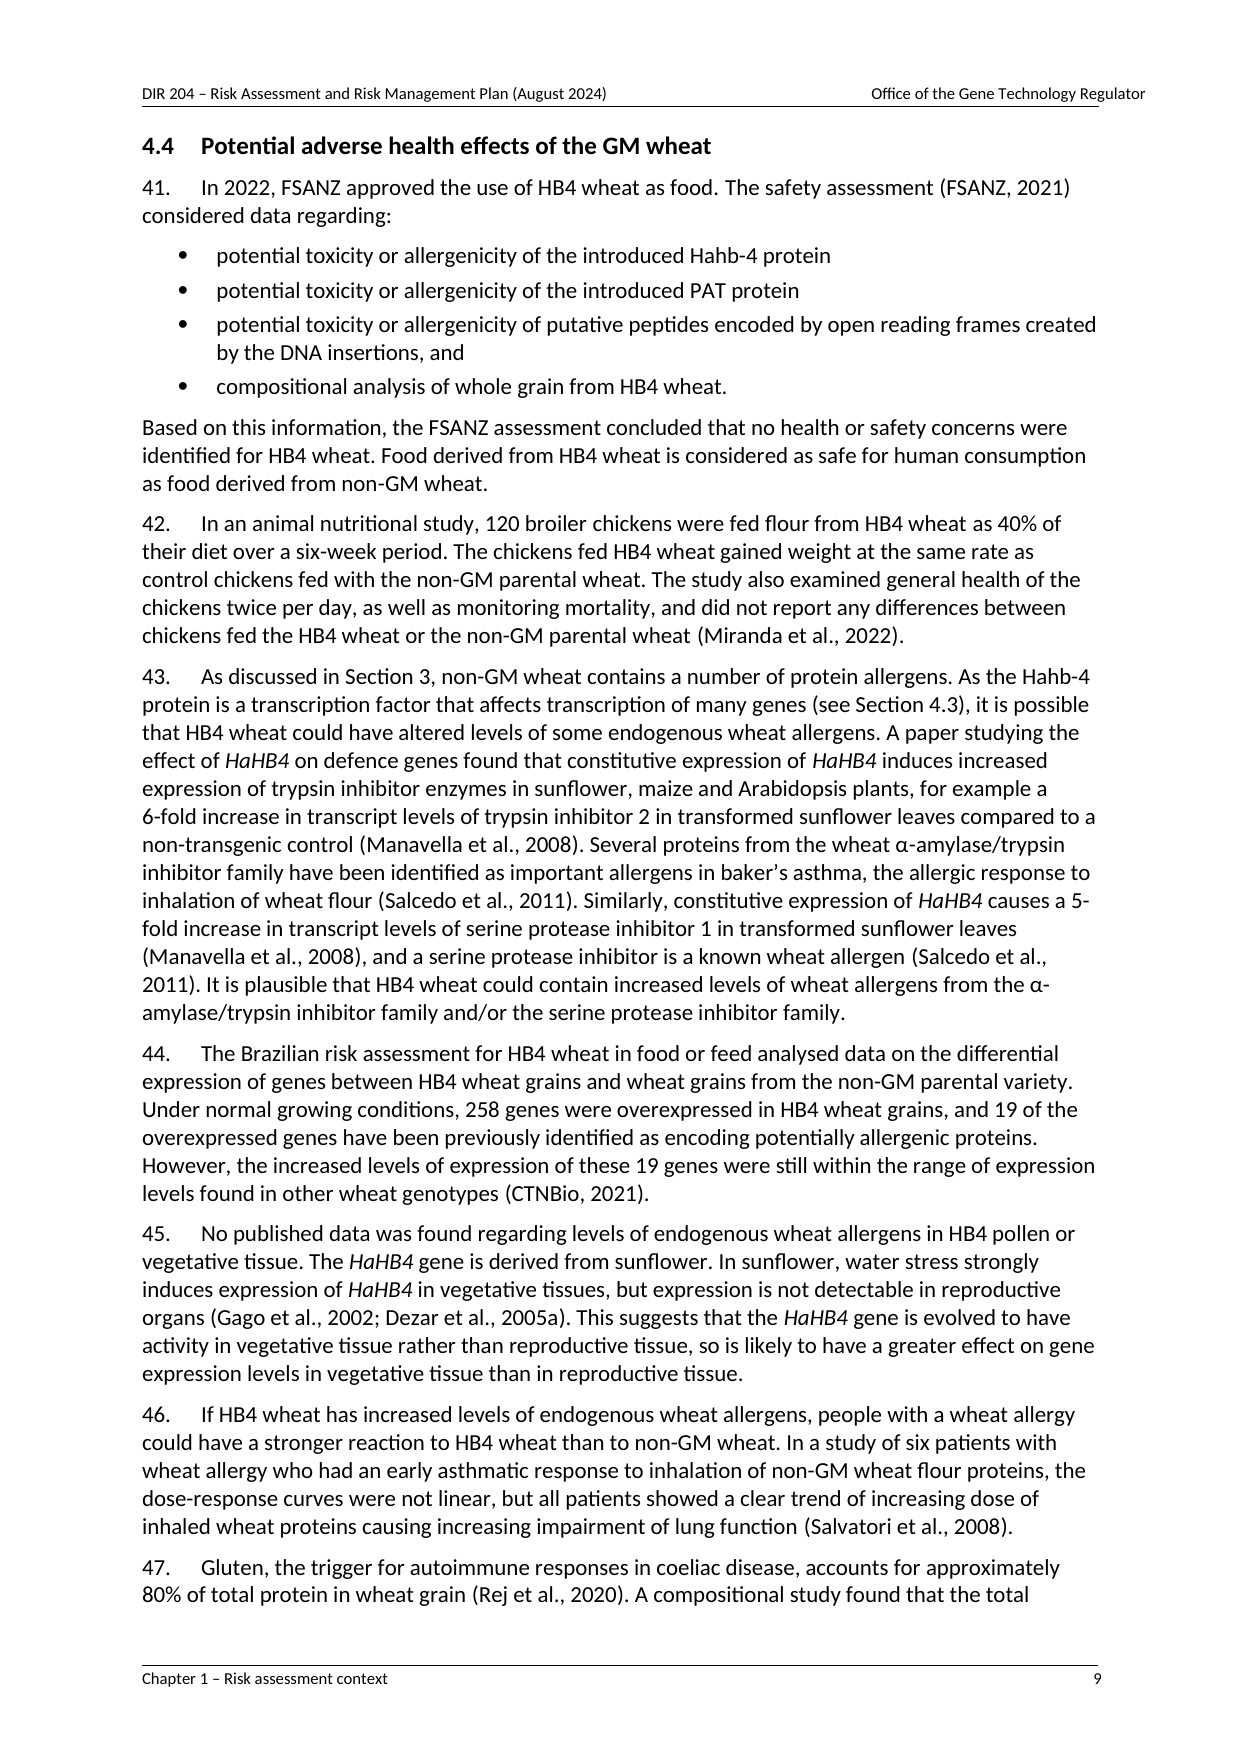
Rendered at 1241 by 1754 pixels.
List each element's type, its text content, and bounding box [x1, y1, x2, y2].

text If HB4 wheat has increased levels of endogenous wheat allergens, people with a wheat allergy could have a stronger reaction to HB4 wheat than to non-GM wheat. In a study of six patients with wheat allergy who had an early asthmatic response to inhalation of non-GM wheat flour proteins, the dose-response curves were not linear, but all patients showed a clear trend of increasing dose of inhaled wheat proteins causing increasing impairment of lung function (Salvatori et al., 2008). [142, 1400, 1098, 1540]
list potential toxicity or allergenicity of the introduced Hahb-4 protein [179, 241, 1098, 269]
list potential toxicity or allergenicity of the introduced PAT protein [179, 276, 1098, 304]
text Based on this information, the FSANZ assessment concluded that no health or safety concerns were identified for HB4 wheat. Food derived from HB4 wheat is considered as safe for human consumption as food derived from non-GM wheat. [142, 413, 1098, 497]
text In an animal nutritional study, 120 broiler chickens were fed flour from HB4 wheat as 40% of their diet over a six-week period. The chickens fed HB4 wheat gained weight at the same rate as control chickens fed with the non-GM parental wheat. The study also examined general health of the chickens twice per day, as well as monitoring mortality, and did not report any differences between chickens fed the HB4 wheat or the non-GM parental wheat (Miranda et al., 2022). [142, 509, 1098, 649]
list potential toxicity or allergenicity of putative peptides encoded by open reading frames created by the DNA insertions, and [179, 310, 1098, 366]
text The Brazilian risk assessment for HB4 wheat in food or feed analysed data on the differential expression of genes between HB4 wheat grains and wheat grains from the non-GM parental variety. Under normal growing conditions, 258 genes were overexpressed in HB4 wheat grains, and 19 of the overexpressed genes have been previously identified as encoding potentially allergenic proteins. However, the increased levels of expression of these 19 genes were still within the range of expression levels found in other wheat genotypes (CTNBio, 2021). [142, 1039, 1098, 1207]
text Potential adverse health effects of the GM wheat [142, 130, 1098, 160]
list compositional analysis of whole grain from HB4 wheat. [179, 372, 1098, 400]
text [142, 1553, 1098, 1609]
text No published data was found regarding levels of endogenous wheat allergens in HB4 pollen or vegetative tissue. The HaHB4 gene is derived from sunflower. In sunflower, water stress strongly induces expression of HaHB4 in vegetative tissues, but expression is not detectable in reproductive organs (Gago et al., 2002; Dezar et al., 2005a). This suggests that the HaHB4 gene is evolved to have activity in vegetative tissue rather than reproductive tissue, so is likely to have a greater effect on gene expression levels in vegetative tissue than in reproductive tissue. [142, 1219, 1098, 1387]
text In 2022, FSANZ approved the use of HB4 wheat as food. The safety assessment (FSANZ, 2021) considered data regarding: [142, 173, 1098, 229]
text As discussed in Section 3, non-GM wheat contains a number of protein allergens. As the Hahb-4 protein is a transcription factor that affects transcription of many genes (see Section 4.3), it is possible that HB4 wheat could have altered levels of some endogenous wheat allergens. A paper studying the effect of HaHB4 on defence genes found that constitutive expression of HaHB4 induces increased expression of trypsin inhibitor enzymes in sunflower, maize and Arabidopsis plants, for example a 6-fold increase in transcript levels of trypsin inhibitor 2 in transformed sunflower leaves compared to a non-transgenic control (Manavella et al., 2008). Several proteins from the wheat α-amylase/trypsin inhibitor family have been identified as important allergens in baker’s asthma, the allergic response to inhalation of wheat flour (Salcedo et al., 2011). Similarly, constitutive expression of HaHB4 causes a 5-fold increase in transcript levels of serine protease inhibitor 1 in transformed sunflower leaves (Manavella et al., 2008), and a serine protease inhibitor is a known wheat allergen (Salcedo et al., 2011). It is plausible that HB4 wheat could contain increased levels of wheat allergens from the α-amylase/trypsin inhibitor family and/or the serine protease inhibitor family. [142, 662, 1098, 1026]
